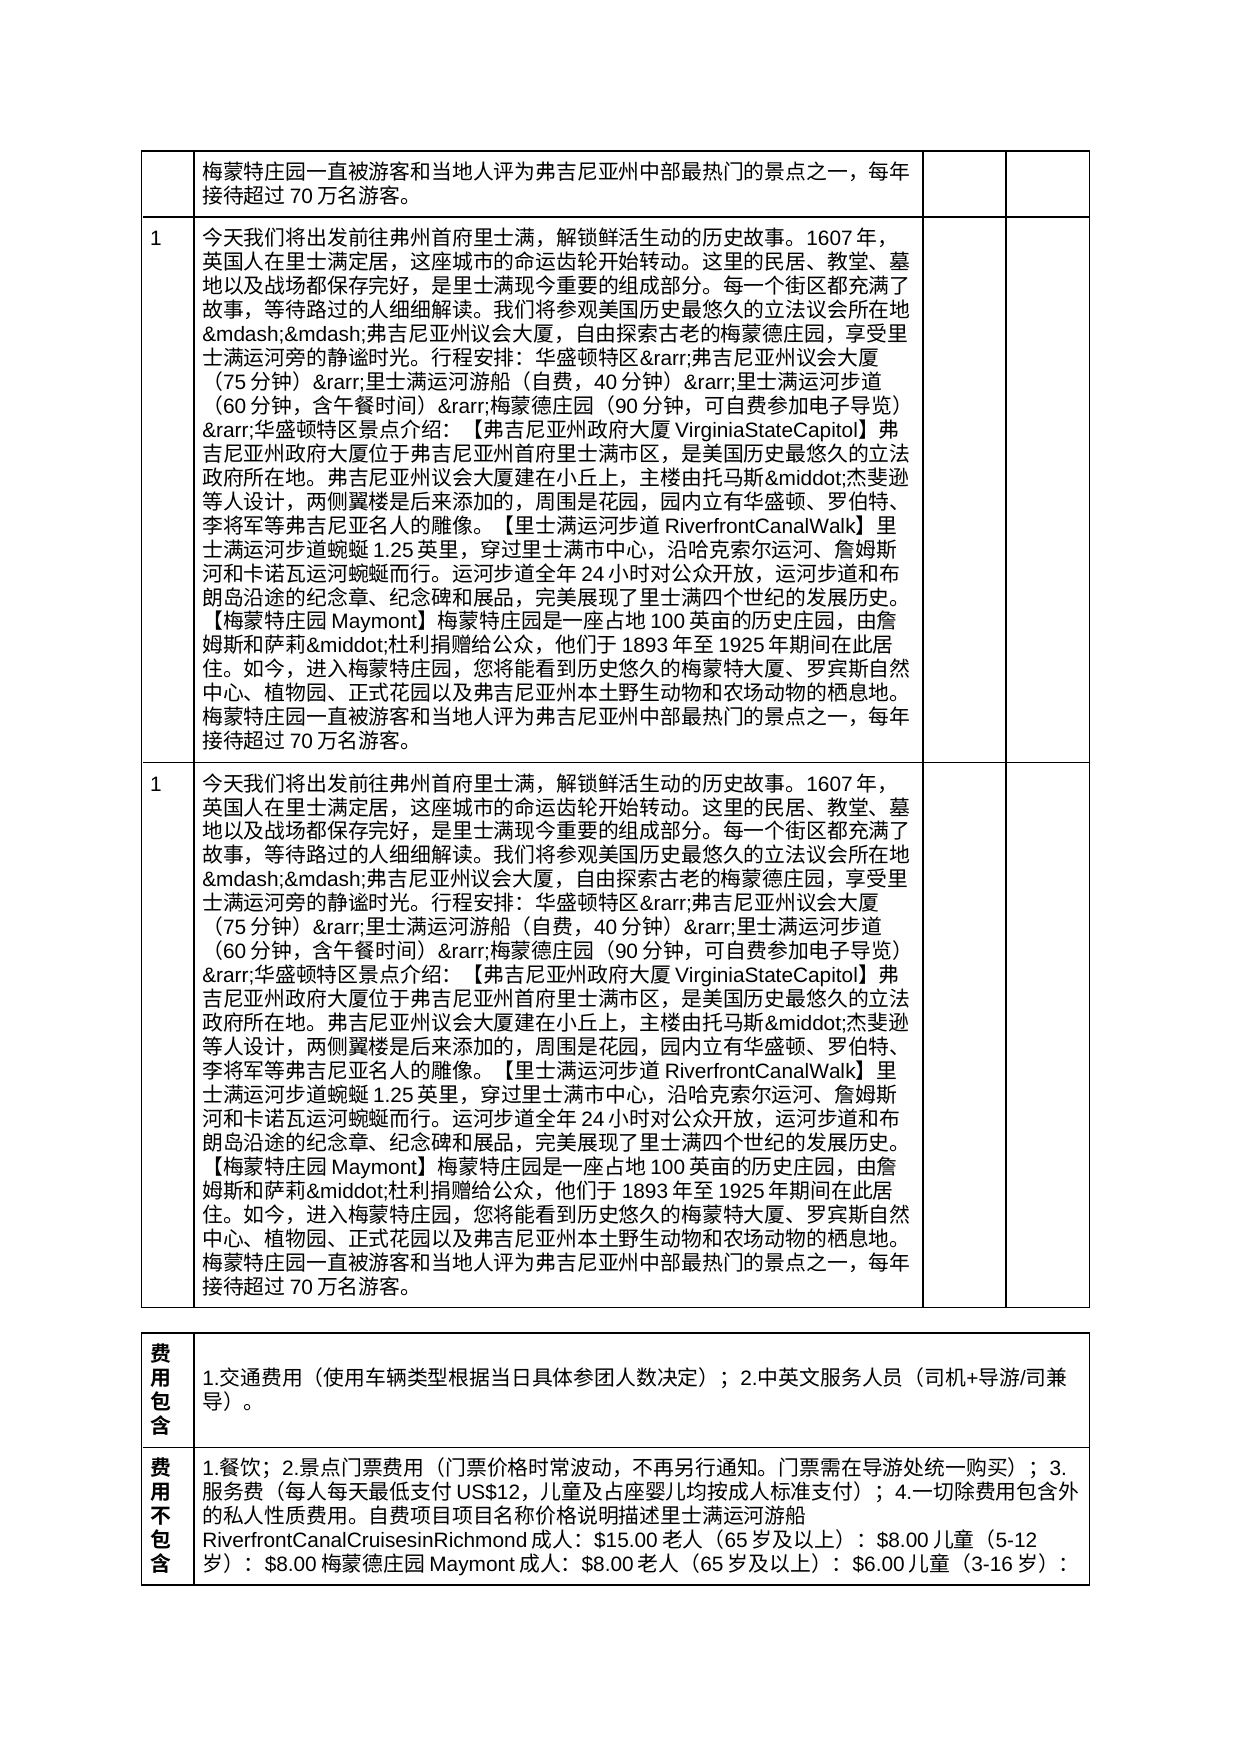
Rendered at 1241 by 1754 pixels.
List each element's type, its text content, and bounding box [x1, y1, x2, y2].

table_header 1.交通费用（使用车辆类型根据当日具体参团人数决定）；2.中英文服务人员（司机+导游/司兼导）。 [195, 1334, 1089, 1446]
table_cell [1007, 152, 1089, 216]
table_cell 1 [142, 217, 193, 761]
table_cell [924, 152, 1005, 216]
table_cell 1 [142, 763, 193, 1307]
table_cell [924, 218, 1005, 761]
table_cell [195, 1448, 1089, 1584]
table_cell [195, 152, 922, 216]
table_cell [1007, 763, 1089, 1307]
table_header 费用包含 [142, 1334, 193, 1446]
table_cell [1007, 218, 1089, 761]
table_cell 1 [142, 152, 193, 216]
table_cell [924, 763, 1005, 1307]
table_cell 费用不包含 [142, 1448, 193, 1584]
